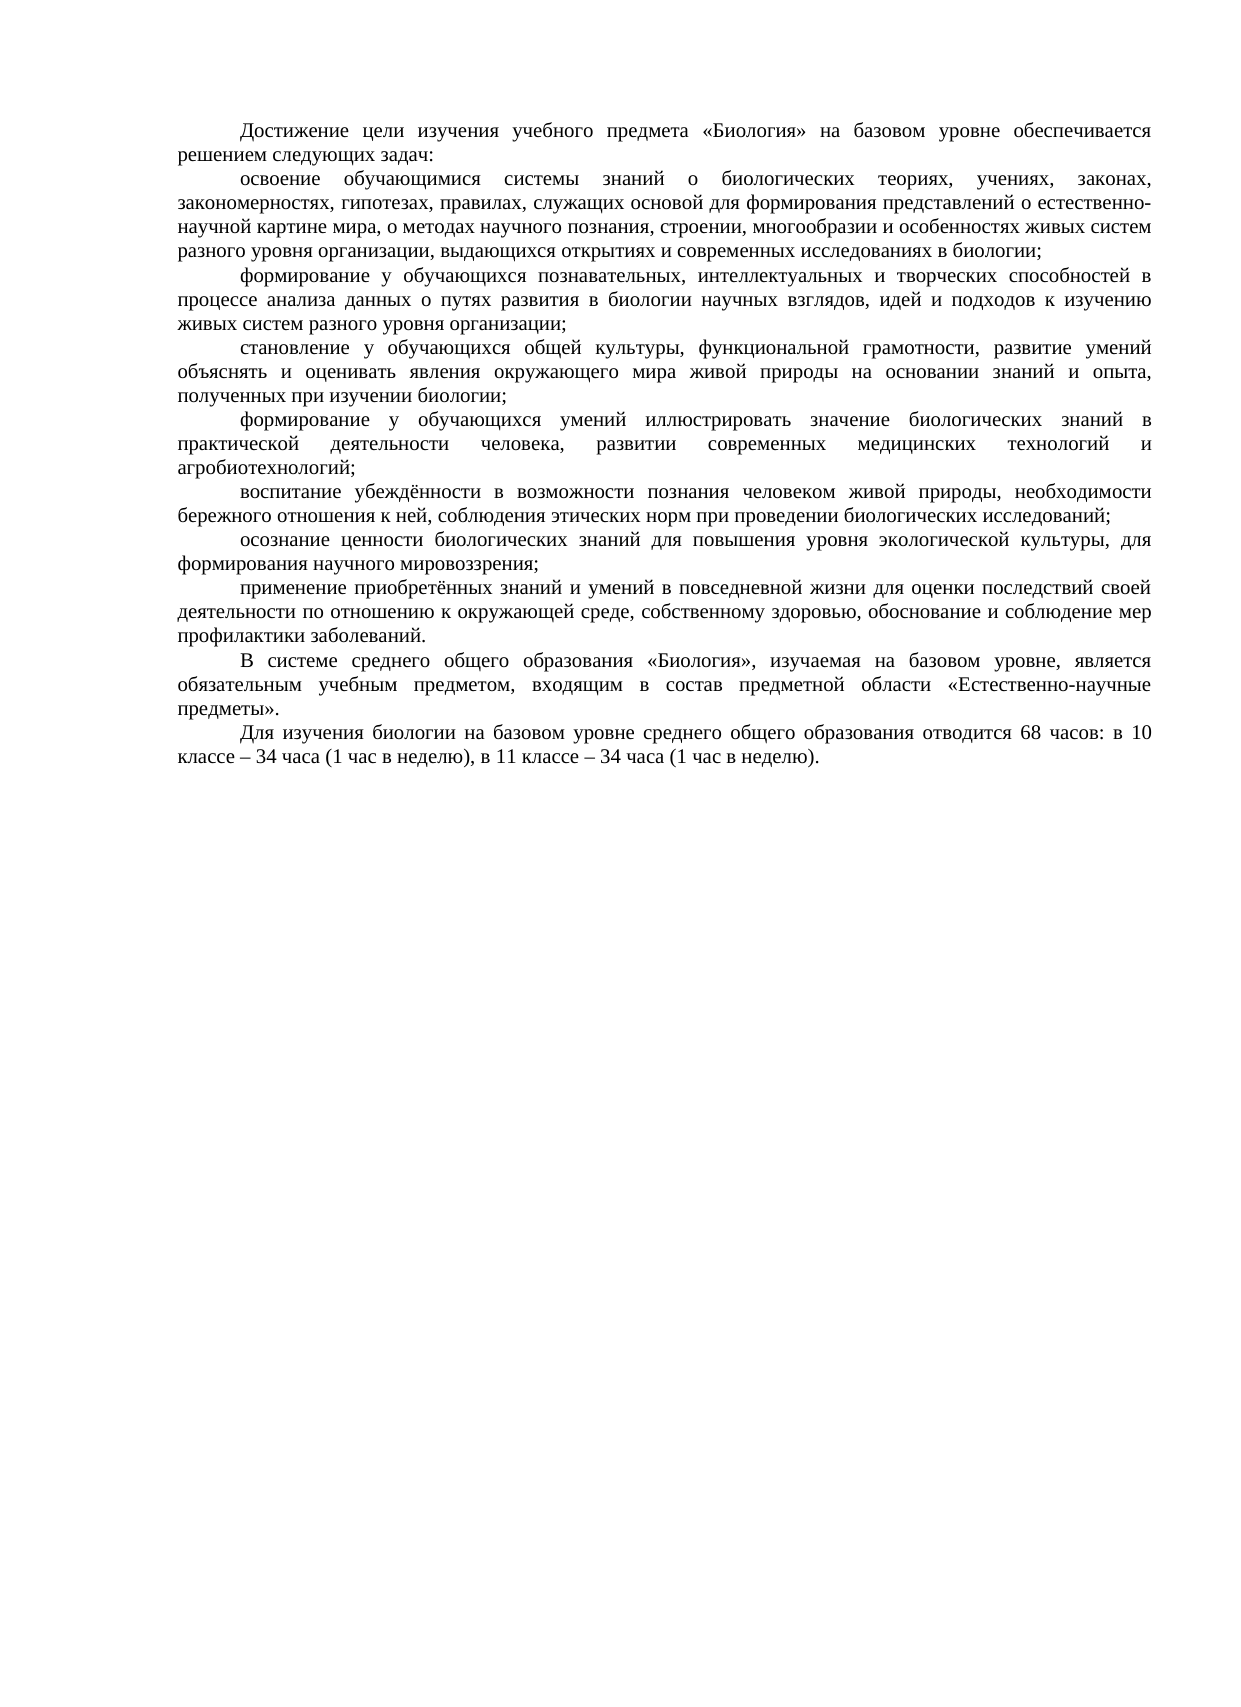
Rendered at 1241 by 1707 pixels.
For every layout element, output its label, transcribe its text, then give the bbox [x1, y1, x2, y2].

text становление у обучающихся общей культуры, функциональной грамотности, развитие умений объяснять и оценивать явления окружающего мира живой природы на основании знаний и опыта, полученных при изучении биологии; [177, 335, 1152, 407]
text Достижение цели изучения учебного предмета «Биология» на базовом уровне обеспечивается решением следующих задач: [177, 118, 1152, 166]
text воспитание убеждённости в возможности познания человеком живой природы, необходимости бережного отношения к ней, соблюдения этических норм при проведении биологических исследований; [177, 479, 1152, 527]
text применение приобретённых знаний и умений в повседневной жизни для оценки последствий своей деятельности по отношению к окружающей среде, собственному здоровью, обоснование и соблюдение мер профилактики заболеваний. [177, 575, 1152, 647]
text формирование у обучающихся познавательных, интеллектуальных и творческих способностей в процессе анализа данных о путях развития в биологии научных взглядов, идей и подходов к изучению живых систем разного уровня организации; [177, 262, 1152, 335]
text осознание ценности биологических знаний для повышения уровня экологической культуры, для формирования научного мировоззрения; [177, 527, 1152, 575]
text В системе среднего общего образования «Биология», изучаемая на базовом уровне, является обязательным учебным предметом, входящим в состав предметной области «Естественно-научные предметы». [177, 647, 1152, 720]
text формирование у обучающихся умений иллюстрировать значение биологических знаний в практической деятельности человека, развитии современных медицинских технологий и агробиотехнологий; [177, 407, 1152, 479]
text Для изучения биологии на базовом уровне среднего общего образования отводится 68 часов: в 10 классе – 34 часа (1 час в неделю), в 11 классе – 34 часа (1 час в неделю). [177, 720, 1152, 768]
text освоение обучающимися системы знаний о биологических теориях, учениях, законах, закономерностях, гипотезах, правилах, служащих основой для формирования представлений о естественно-научной картине мира, о методах научного познания, строении, многообразии и особенностях живых систем разного уровня организации, выдающихся открытиях и современных исследованиях в биологии; [177, 166, 1152, 262]
